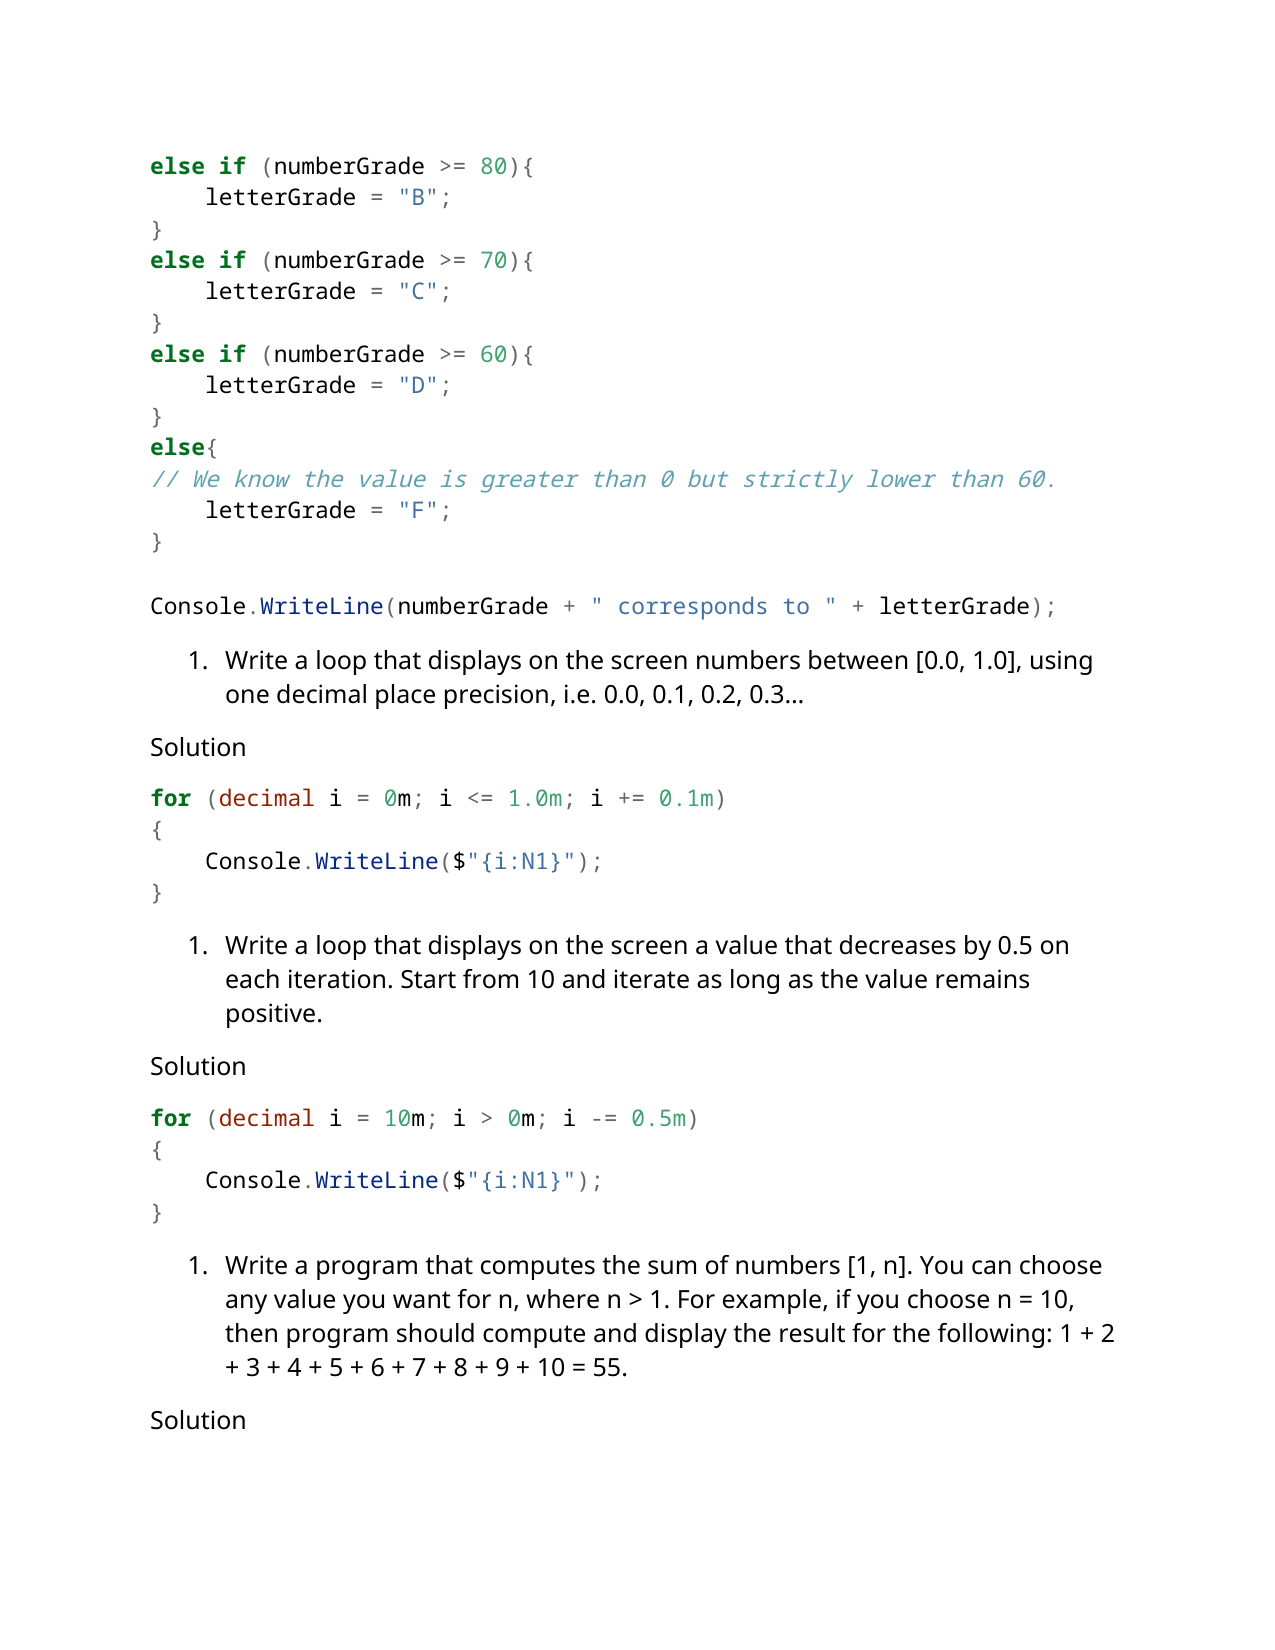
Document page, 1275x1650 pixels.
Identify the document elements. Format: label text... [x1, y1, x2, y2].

text Solution [150, 1049, 1125, 1083]
text for (decimal i = 0m; i <= 1.0m; i += 0.1m) { Console.WriteLine($"{i:N1}"); } [150, 782, 1125, 907]
list Write a loop that displays on the screen a value that decreases by 0.5 on each iteration. Start from 10 and iterate as long as the value remains positive. [187, 928, 1125, 1030]
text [150, 150, 1125, 622]
list Write a program that computes the sum of numbers [1, n]. You can choose any value you want for n, where n > 1. For example, if you choose n = 10, then program should compute and display the result for the following: 1 + 2 + 3 + 4 + 5 + 6 + 7 + 8 + 9 + 10 = 55. [187, 1247, 1125, 1384]
text Solution [150, 729, 1125, 763]
text for (decimal i = 10m; i > 0m; i -= 0.5m) { Console.WriteLine($"{i:N1}"); } [150, 1102, 1125, 1227]
list Write a loop that displays on the screen numbers between [0.0, 1.0], using one decimal place precision, i.e. 0.0, 0.1, 0.2, 0.3… [187, 642, 1125, 711]
text Solution [150, 1402, 1125, 1437]
